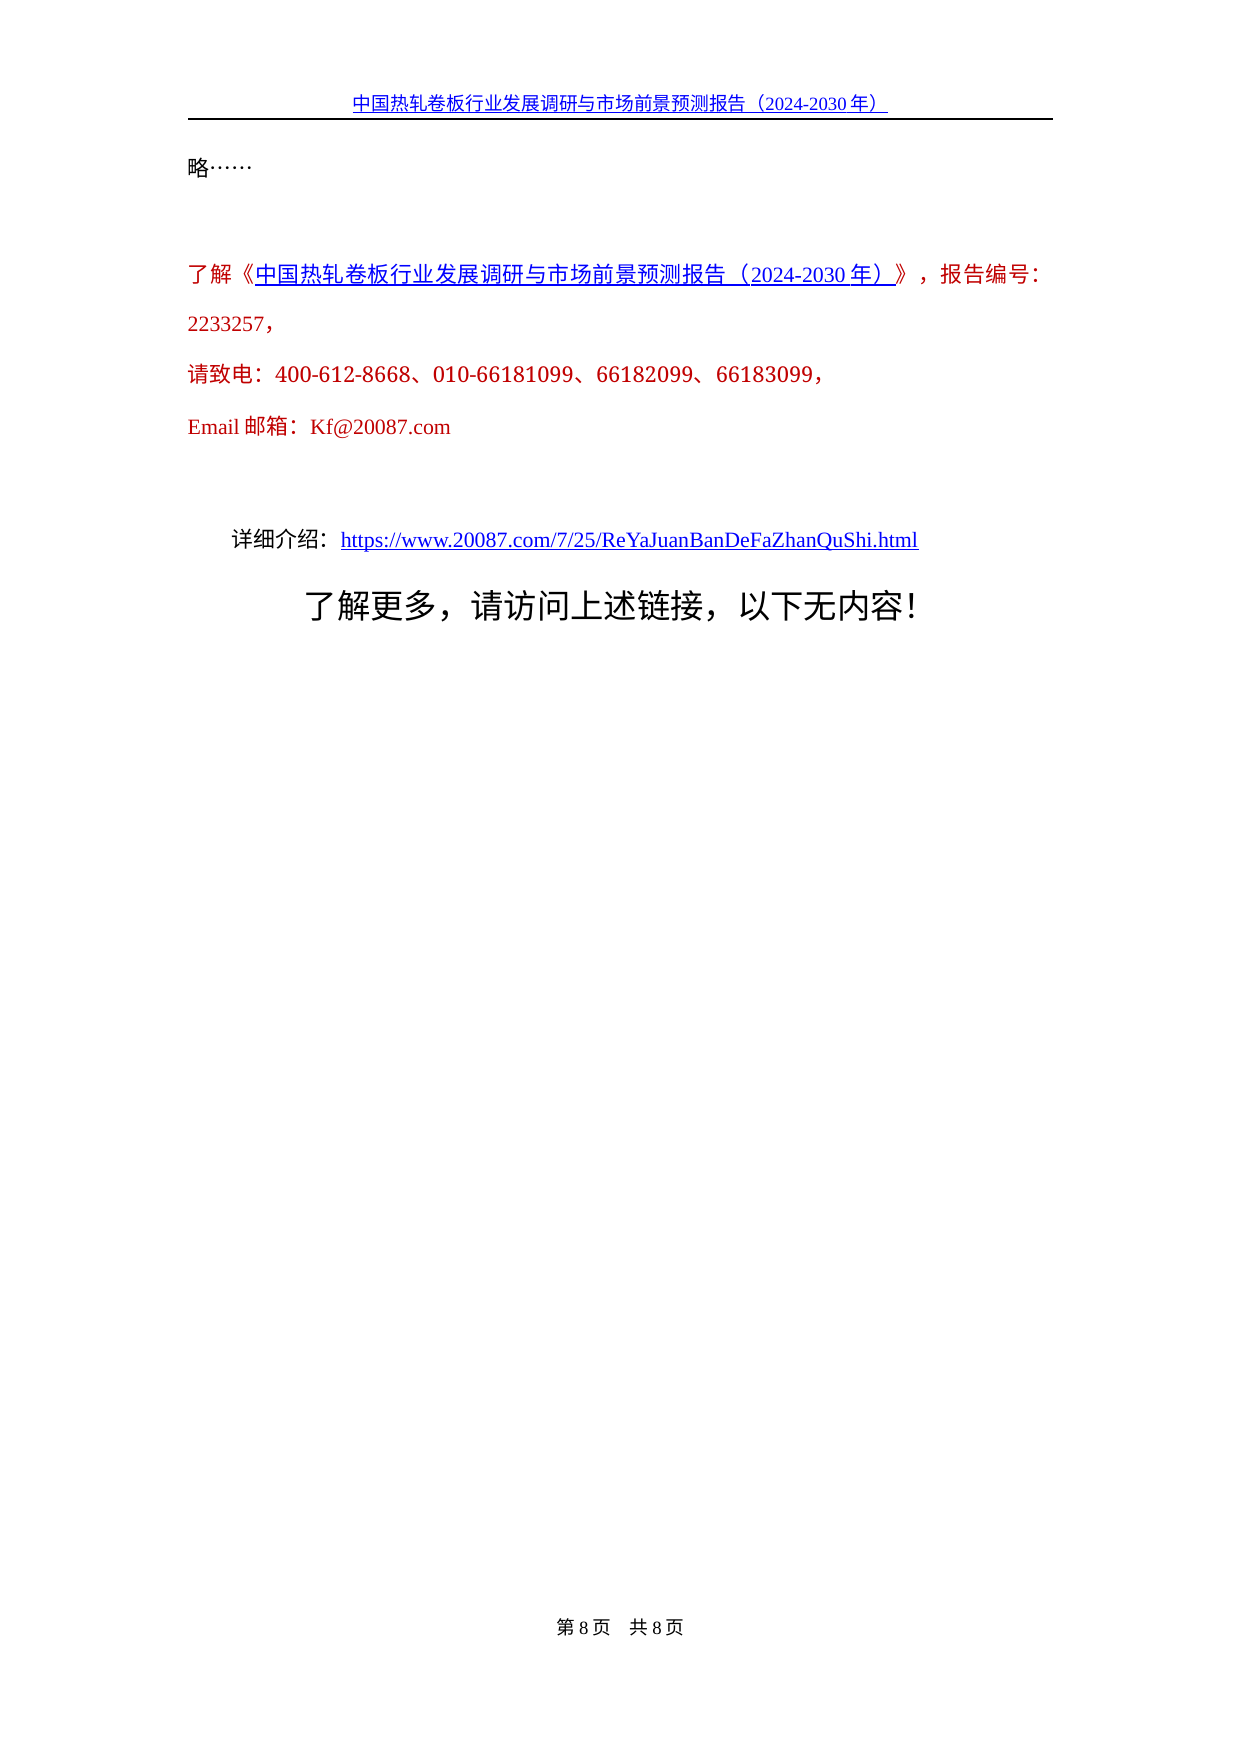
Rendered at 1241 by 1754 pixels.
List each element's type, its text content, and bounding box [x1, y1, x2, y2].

text 请致电：400-612-8668、010-66181099、66182099、66183099， [187, 357, 1053, 389]
text Email邮箱：Kf@20087.com [187, 408, 1053, 441]
text 了解《中国热轧卷板行业发展调研与市场前景预测报告（2024-2030年）》，报告编号：2233257， [187, 257, 1053, 338]
title 了解更多，请访问上述链接，以下无内容！ [187, 571, 1053, 636]
text 详细介绍：https://www.20087.com/7/25/ReYaJuanBanDeFaZhanQuShi.html [187, 521, 1053, 554]
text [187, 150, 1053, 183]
